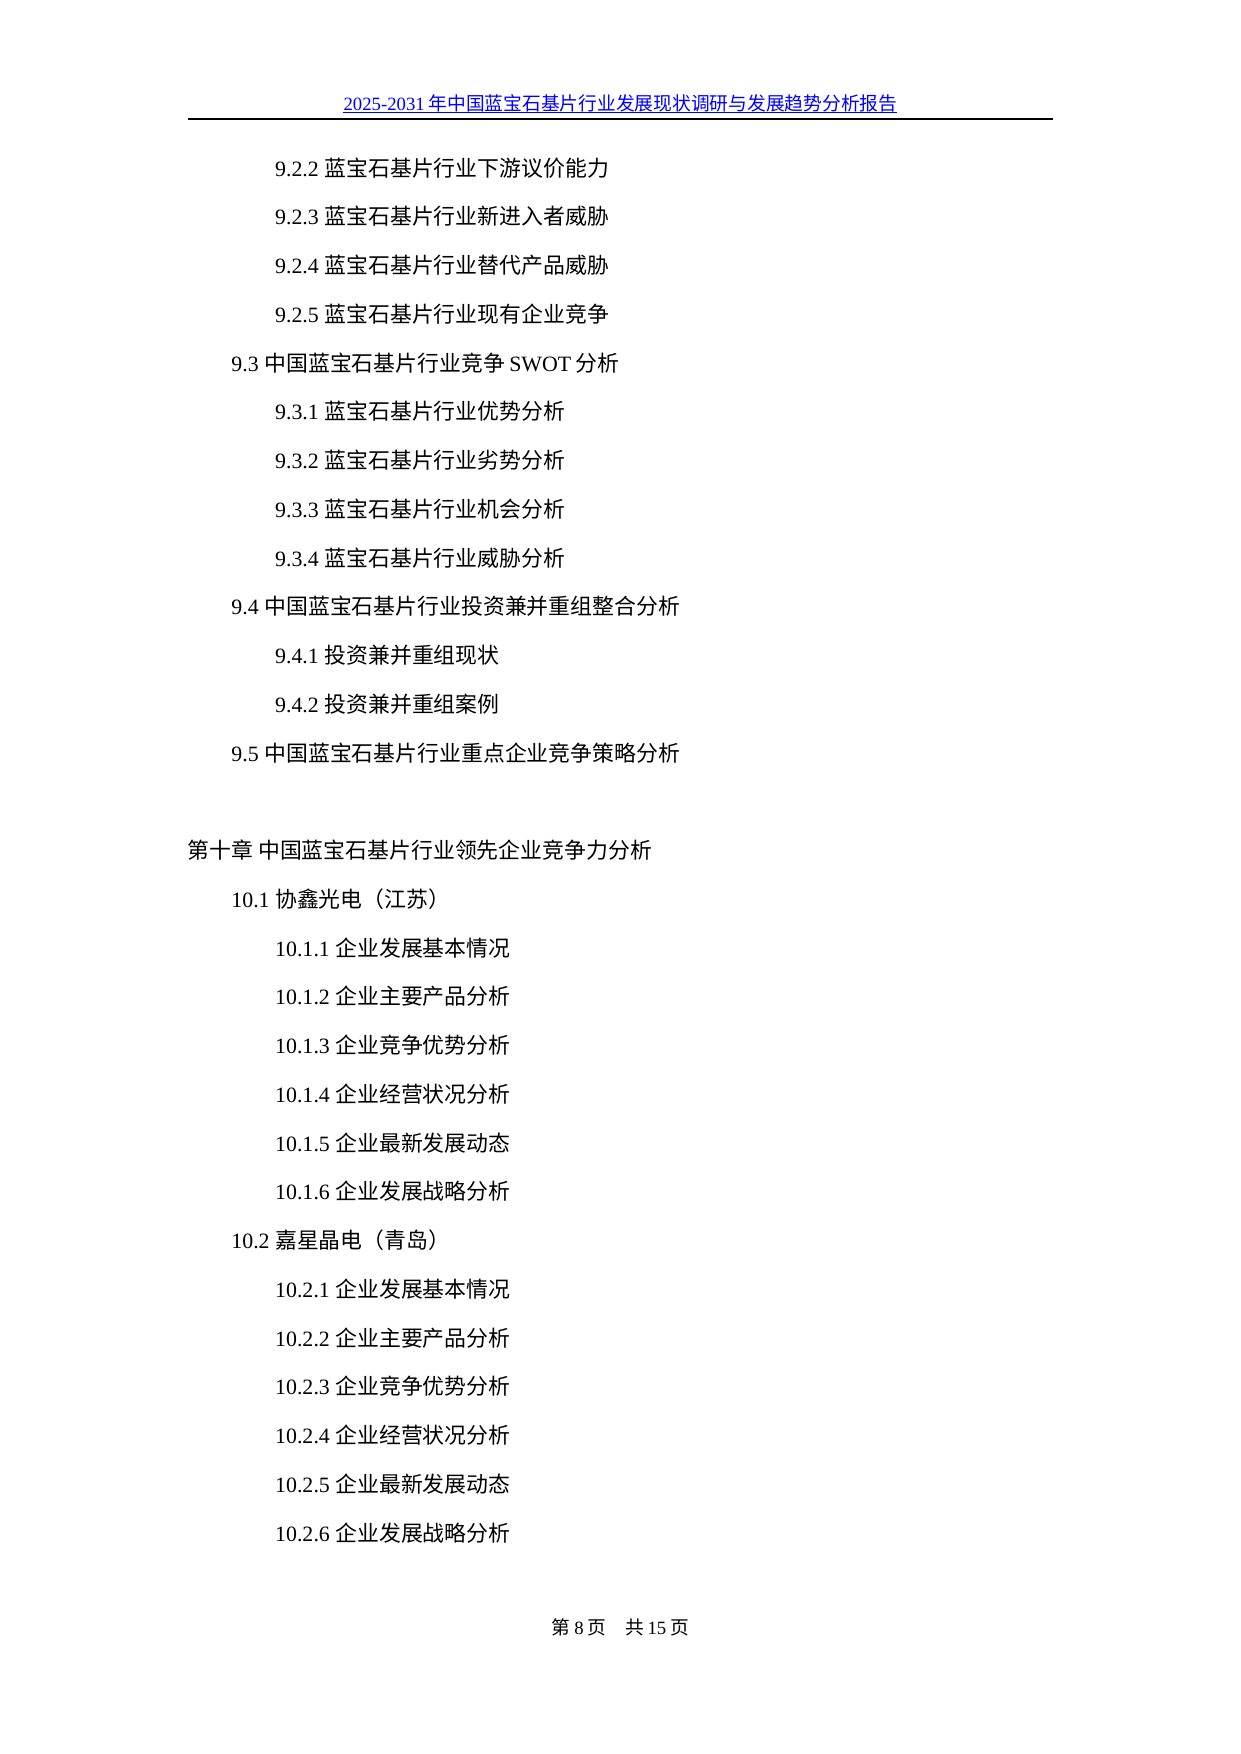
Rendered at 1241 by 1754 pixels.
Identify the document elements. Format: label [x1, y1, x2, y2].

text [187, 150, 1053, 1548]
